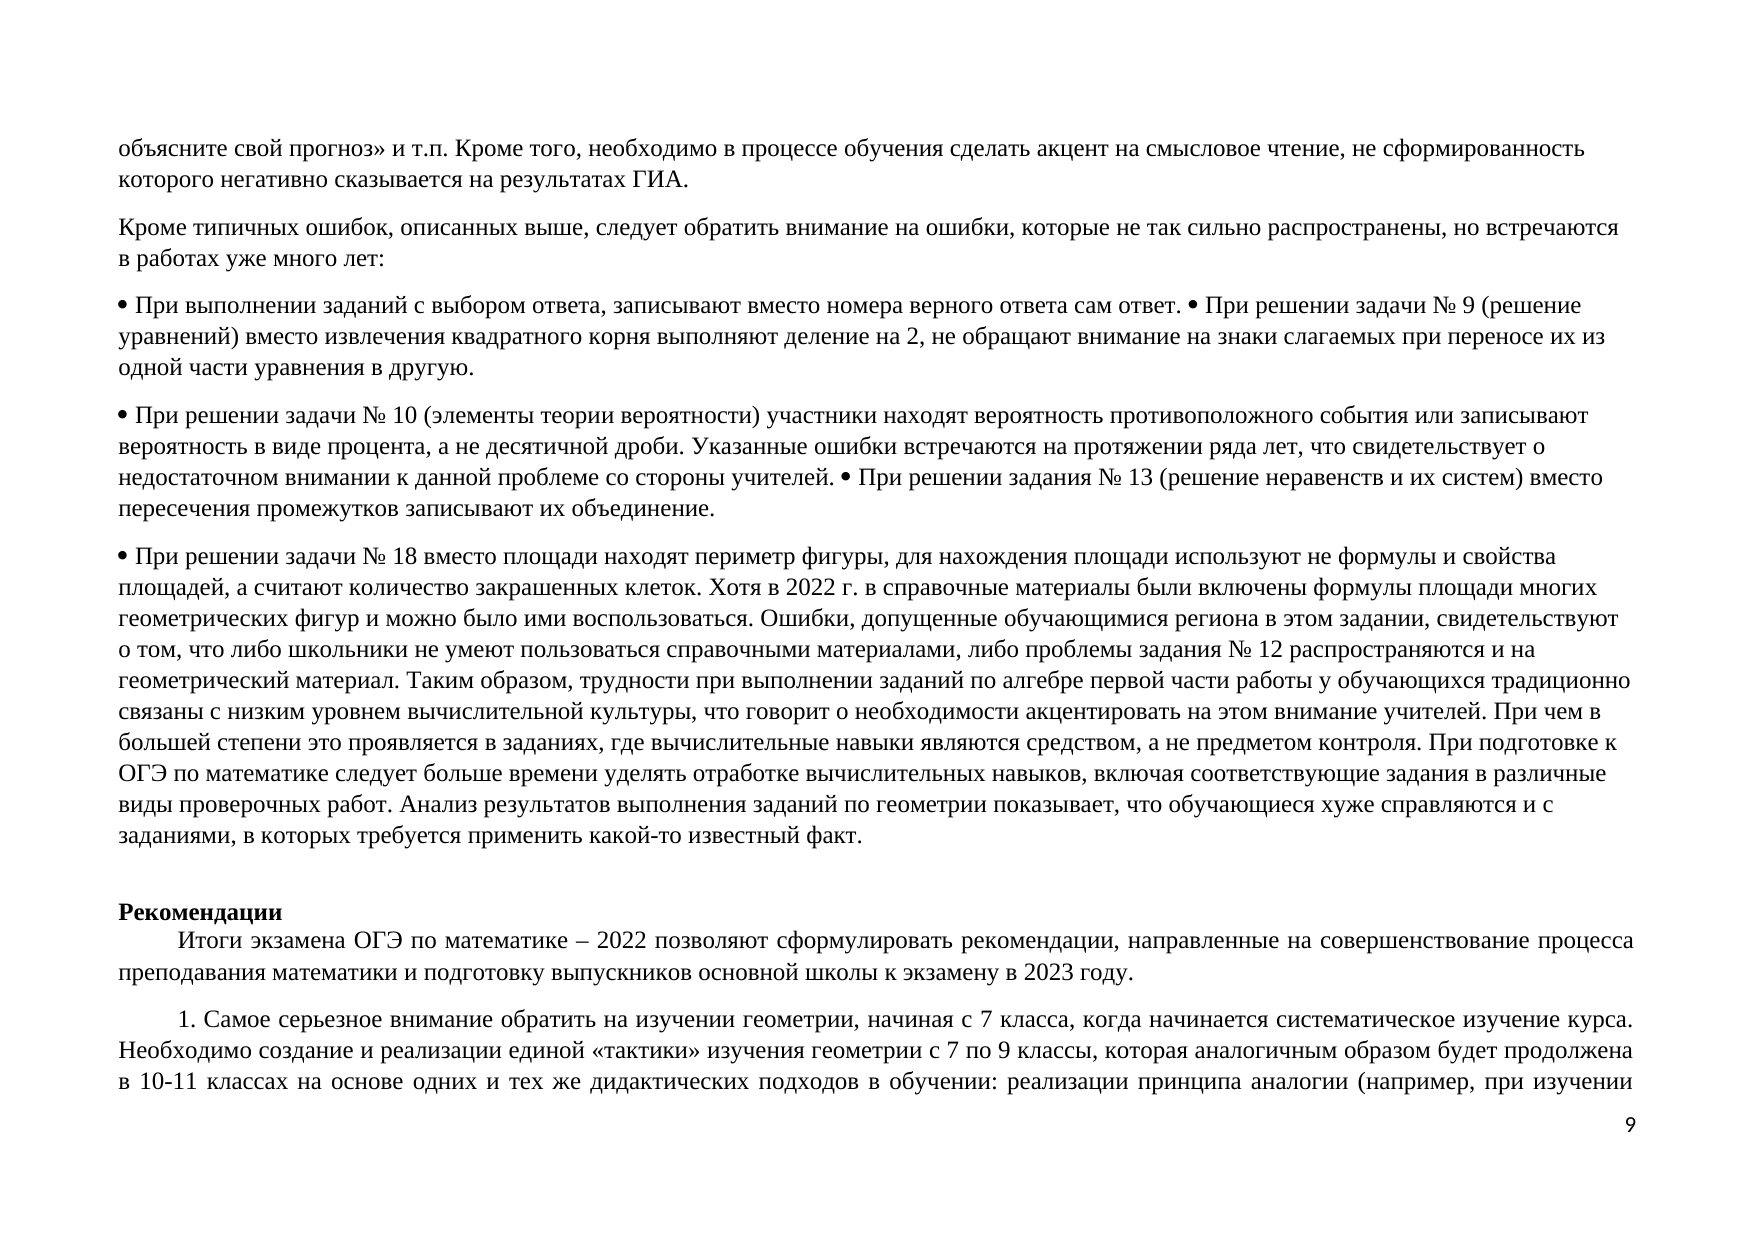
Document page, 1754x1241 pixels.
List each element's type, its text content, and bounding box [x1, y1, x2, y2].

list Рекомендации [118, 897, 1636, 926]
text При решении задачи № 18 вместо площади находят периметр фигуры, для нахождения площади используют не формулы и свойства площадей, а считают количество закрашенных клеток. Хотя в 2022 г. в справочные материалы были включены формулы площади многих геометрических фигур и можно было ими воспользоваться. Ошибки, допущенные обучающимися региона в этом задании, свидетельствуют о том, что либо школьники не умеют пользоваться справочными материалами, либо проблемы задания № 12 распространяются и на геометрический материал. Таким образом, трудности при выполнении заданий по алгебре первой части работы у обучающихся традиционно связаны с низким уровнем вычислительной культуры, что говорит о необходимости акцентировать на этом внимание учителей. При чем в большей степени это проявляется в заданиях, где вычислительные навыки являются средством, а не предметом контроля. При подготовке к ОГЭ по математике следует больше времени уделять отработке вычислительных навыков, включая соответствующие задания в различные виды проверочных работ. Анализ результатов выполнения заданий по геометрии показывает, что обучающиеся хуже справляются и с заданиями, в которых требуется применить какой-то известный факт. [118, 541, 1636, 849]
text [118, 1004, 1636, 1095]
text При выполнении заданий с выбором ответа, записывают вместо номера верного ответа сам ответ. При решении задачи № 9 (решение уравнений) вместо извлечения квадратного корня выполняют деление на 2, не обращают внимание на знаки слагаемых при переносе их из одной части уравнения в другую. [118, 290, 1636, 381]
text Кроме типичных ошибок, описанных выше, следует обратить внимание на ошибки, которые не так сильно распространены, но встречаются в работах уже много лет: [118, 212, 1636, 271]
text Итоги экзамена ОГЭ по математике – 2022 позволяют сформулировать рекомендации, направленные на совершенствование процесса преподавания математики и подготовку выпускников основной школы к экзамену в 2023 году. [118, 926, 1636, 985]
text При решении задачи № 10 (элементы теории вероятности) участники находят вероятность противоположного события или записывают вероятность в виде процента, а не десятичной дроби. Указанные ошибки встречаются на протяжении ряда лет, что свидетельствует о недостаточном внимании к данной проблеме со стороны учителей. При решении задания № 13 (решение неравенств и их систем) вместо пересечения промежутков записывают их объединение. [118, 400, 1636, 522]
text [118, 133, 1636, 193]
